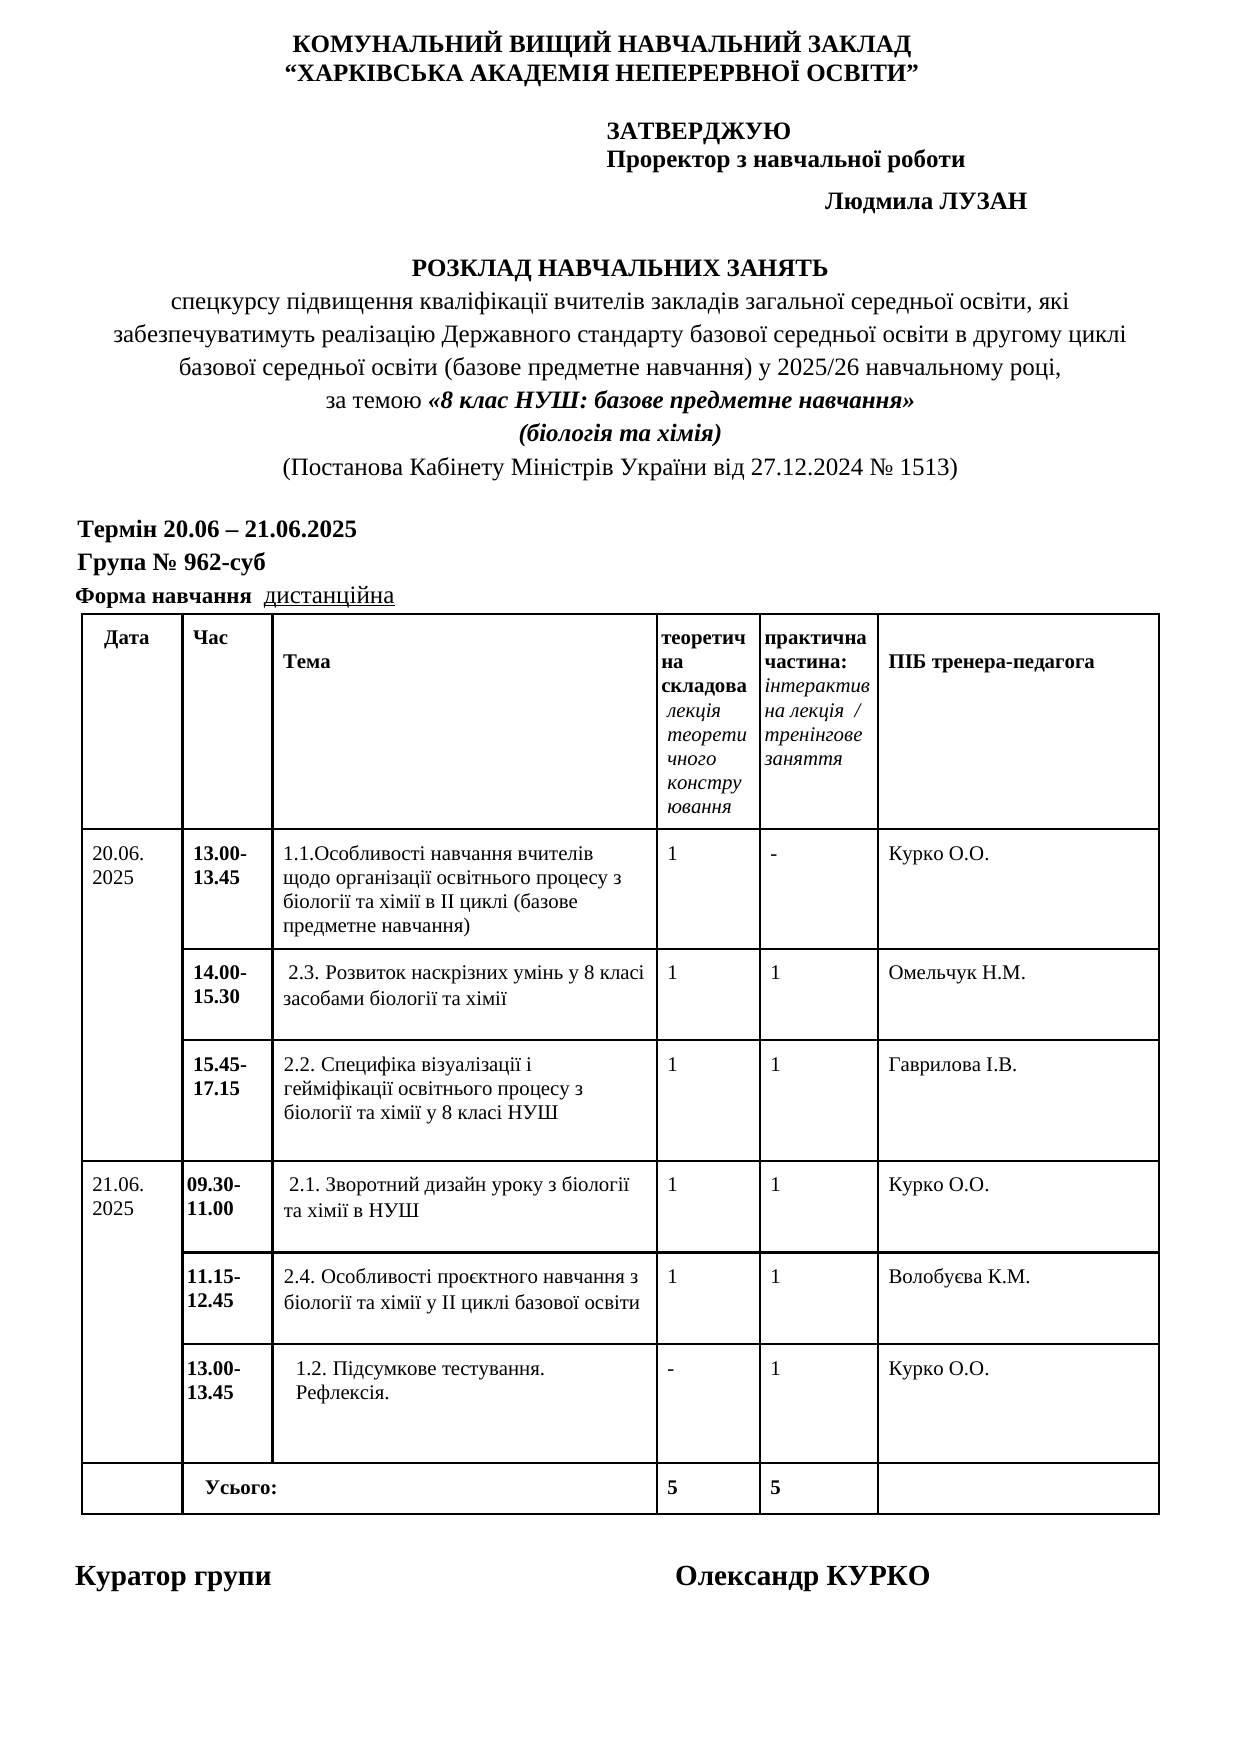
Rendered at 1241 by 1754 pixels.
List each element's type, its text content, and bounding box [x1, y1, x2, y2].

table_cell 1 [761, 1041, 877, 1160]
table_cell 1 [658, 1041, 759, 1160]
table_cell Усього: [184, 1464, 656, 1513]
table_cell 1 [761, 1254, 877, 1343]
text “ХАРКІВСЬКА АКАДЕМІЯ НЕПЕРЕРВНОЇ ОСВІТИ” [38, 58, 1165, 87]
text КОМУНАЛЬНИЙ ВИЩИЙ НАВЧАЛЬНИЙ ЗАКЛАД [38, 29, 1165, 58]
text (Постанова Кабінету Міністрів України від 27.12.2024 № 1513) [75, 452, 1165, 481]
table_header Тема [274, 615, 656, 828]
text Куратор групи Олександр КУРКО [75, 1558, 1165, 1592]
text спецкурсу підвищення кваліфікації вчителів закладів загальної середньої освіти, які забезпечуватимуть реалізацію Державного стандарту базової середньої освіти в другому циклі базової середньої освіти (базове предметне навчання) у 2025/26 навчальному році, [75, 286, 1165, 381]
table_header теоретична складова лекція теоретичного конструювання [658, 615, 759, 828]
table_cell Омельчук Н.М. [879, 950, 1158, 1039]
table_cell 21.06. 2025 [83, 1162, 181, 1462]
table_cell 09.30- 11.00 [184, 1162, 271, 1251]
table_cell - [761, 830, 877, 947]
table_cell 2.1. Зворотний дизайн уроку з біології та хімії в НУШ [274, 1162, 656, 1251]
table_cell 1 [761, 1162, 877, 1251]
table_cell 15.45- 17.15 [184, 1041, 271, 1160]
table_cell 11.15- 12.45 [184, 1254, 271, 1343]
table_cell 13.00- 13.45 [184, 830, 271, 947]
table_cell Гаврилова І.В. [879, 1041, 1158, 1160]
table_cell 2.3. Розвиток наскрізних умінь у 8 класі засобами біології та хімії [274, 950, 656, 1039]
text Форма навчання дистанційна [75, 580, 1165, 608]
table_cell 20.06. 2025 [83, 830, 181, 1160]
text ЗАТВЕРДЖУЮ [606, 116, 1199, 144]
table_header Час [184, 615, 271, 828]
table_cell 1.2. Підсумкове тестування. Рефлексія. [274, 1345, 656, 1462]
table_cell 1 [761, 950, 877, 1039]
text Людмила ЛУЗАН [756, 186, 1165, 214]
table_cell [83, 1464, 181, 1513]
text Термін 20.06 – 21.06.2025 [75, 514, 1165, 542]
table_cell 1 [658, 1254, 759, 1343]
table_cell 1 [761, 1345, 877, 1462]
table_cell [879, 1464, 1158, 1513]
table_header Дата [83, 615, 181, 828]
table_cell Курко О.О. [879, 830, 1158, 947]
text (біологія та хімія) [75, 418, 1165, 447]
table_cell 5 [761, 1464, 877, 1513]
table_cell Волобуєва К.М. [879, 1254, 1158, 1343]
table_cell 2.2. Специфіка візуалізації і гейміфікації освітнього процесу з біології та хімії у 8 класі НУШ [274, 1041, 656, 1160]
text Група № 962-суб [75, 547, 1165, 576]
text Проректор з навчальної роботи [606, 144, 1165, 173]
table_header ПІБ тренера-педагога [879, 615, 1158, 828]
table_cell 5 [658, 1464, 759, 1513]
text за темою «8 клас НУШ: базове предметне навчання» [75, 385, 1165, 414]
table_cell 13.00- 13.45 [184, 1345, 271, 1462]
table_cell 1 [658, 1162, 759, 1251]
table_cell 1.1.Особливості навчання вчителів щодо організації освітнього процесу з біології та хімії в ІІ циклі (базове предметне навчання) [274, 830, 656, 947]
table_cell 1 [658, 950, 759, 1039]
text РОЗКЛАД НАВЧАЛЬНИХ ЗАНЯТЬ [75, 253, 1165, 282]
table_cell 14.00- 15.30 [184, 950, 271, 1039]
table_cell Курко О.О. [879, 1345, 1158, 1462]
table_header практична частина: інтерактивна лекція / тренінгове заняття [761, 615, 877, 828]
table_cell 2.4. Особливості проєктного навчання з біології та хімії у ІІ циклі базової освіти [274, 1254, 656, 1343]
table_cell Курко О.О. [879, 1162, 1158, 1251]
table_cell - [658, 1345, 759, 1462]
table_cell 1 [658, 830, 759, 947]
